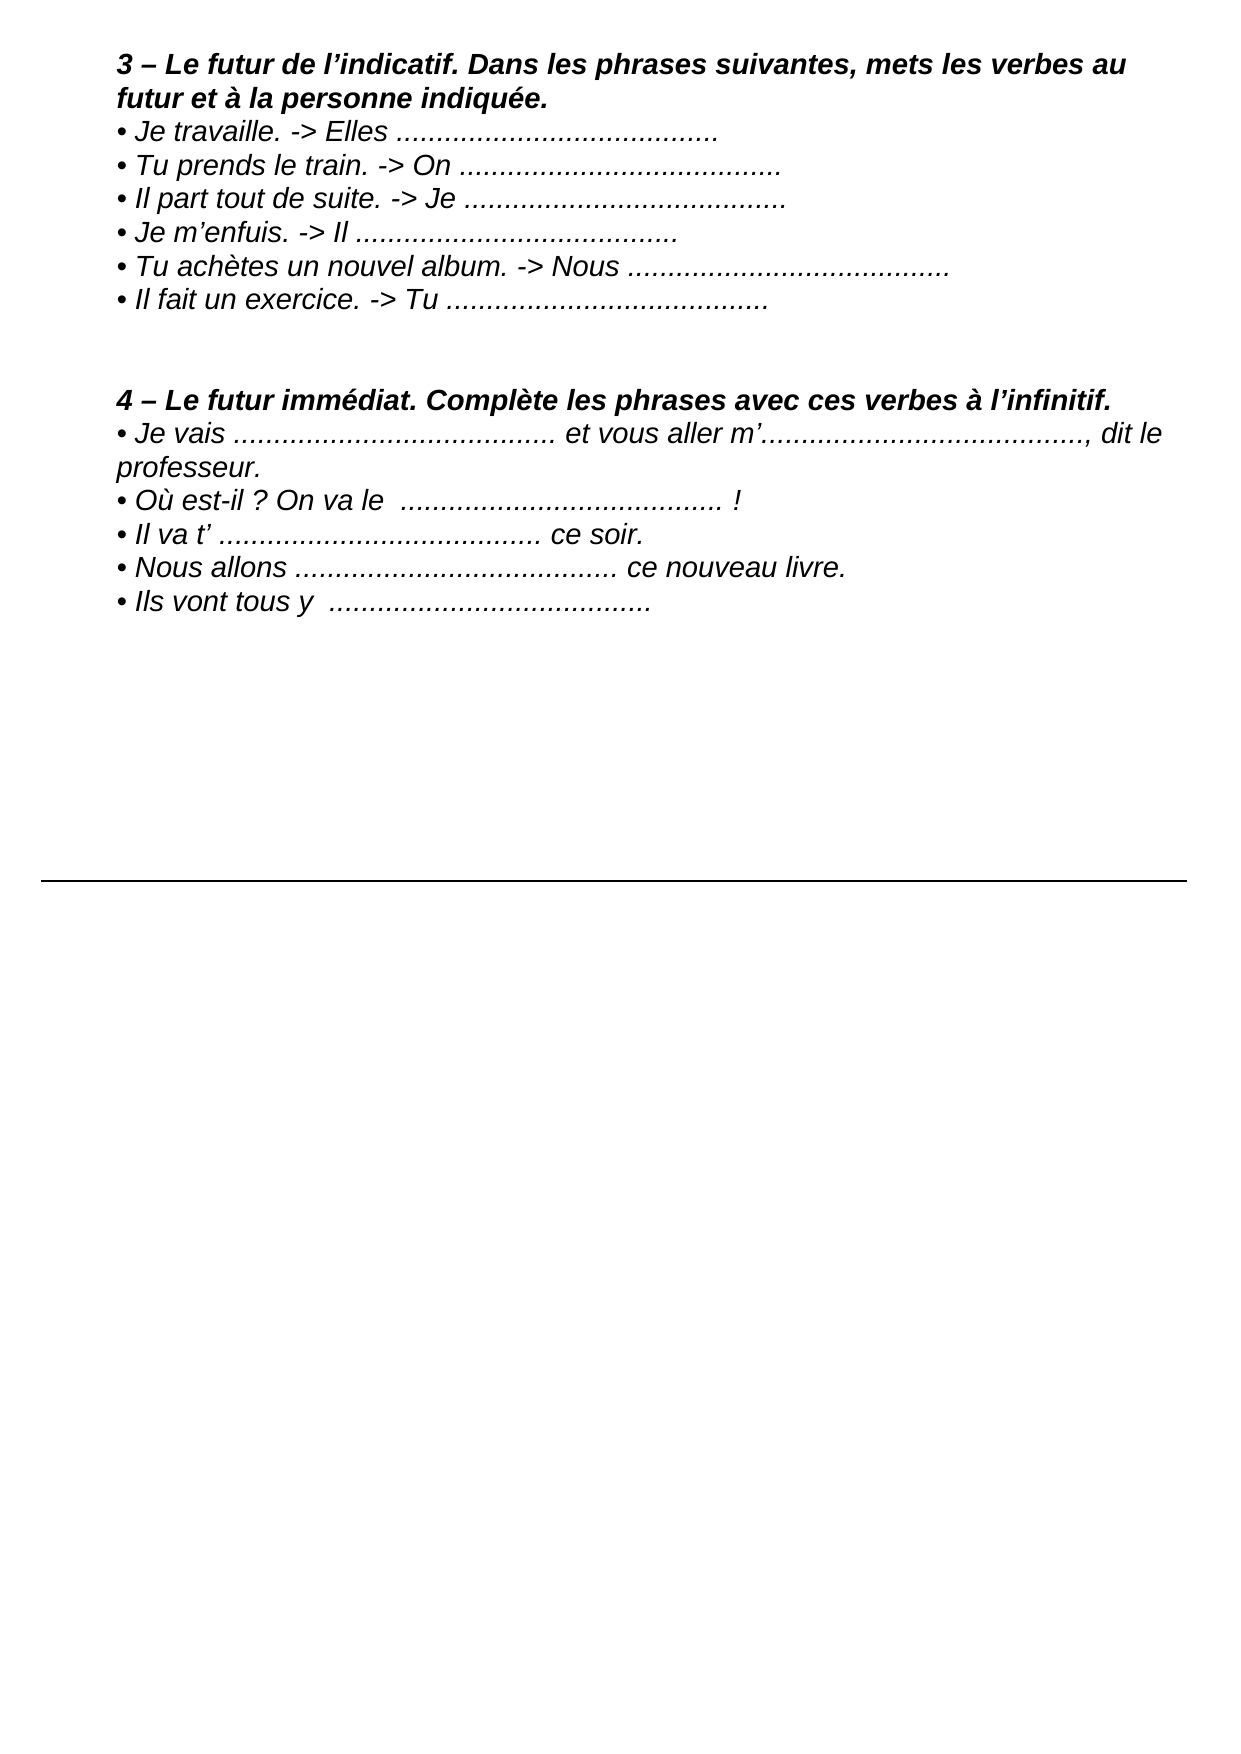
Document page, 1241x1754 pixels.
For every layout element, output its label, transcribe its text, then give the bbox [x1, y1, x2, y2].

list • Où est-il ? On va le ........................................ ! [116, 483, 1187, 517]
list • Tu prends le train. -> On ........................................ [116, 148, 1187, 181]
list • Tu achètes un nouvel album. -> Nous ........................................ [116, 248, 1187, 282]
list • Nous allons ........................................ ce nouveau livre. [116, 550, 1187, 584]
list • Ils vont tous y ........................................ [116, 584, 1187, 617]
list • Je vais ........................................ et vous aller m’........................................, dit le professeur. [116, 416, 1187, 483]
list • Il fait un exercice. -> Tu ........................................ [116, 282, 1187, 316]
list • Je travaille. -> Elles ........................................ [116, 114, 1187, 148]
list • Il part tout de suite. -> Je ........................................ [116, 181, 1187, 215]
list • Je m’enfuis. -> Il ........................................ [116, 215, 1187, 248]
list • Il va t’ ........................................ ce soir. [116, 517, 1187, 550]
list 3 – Le futur de l’indicatif. Dans les phrases suivantes, mets les verbes au futur et à la personne indiquée. [116, 47, 1187, 114]
list 4 – Le futur immédiat. Complète les phrases avec ces verbes à l’infinitif. [116, 383, 1187, 416]
